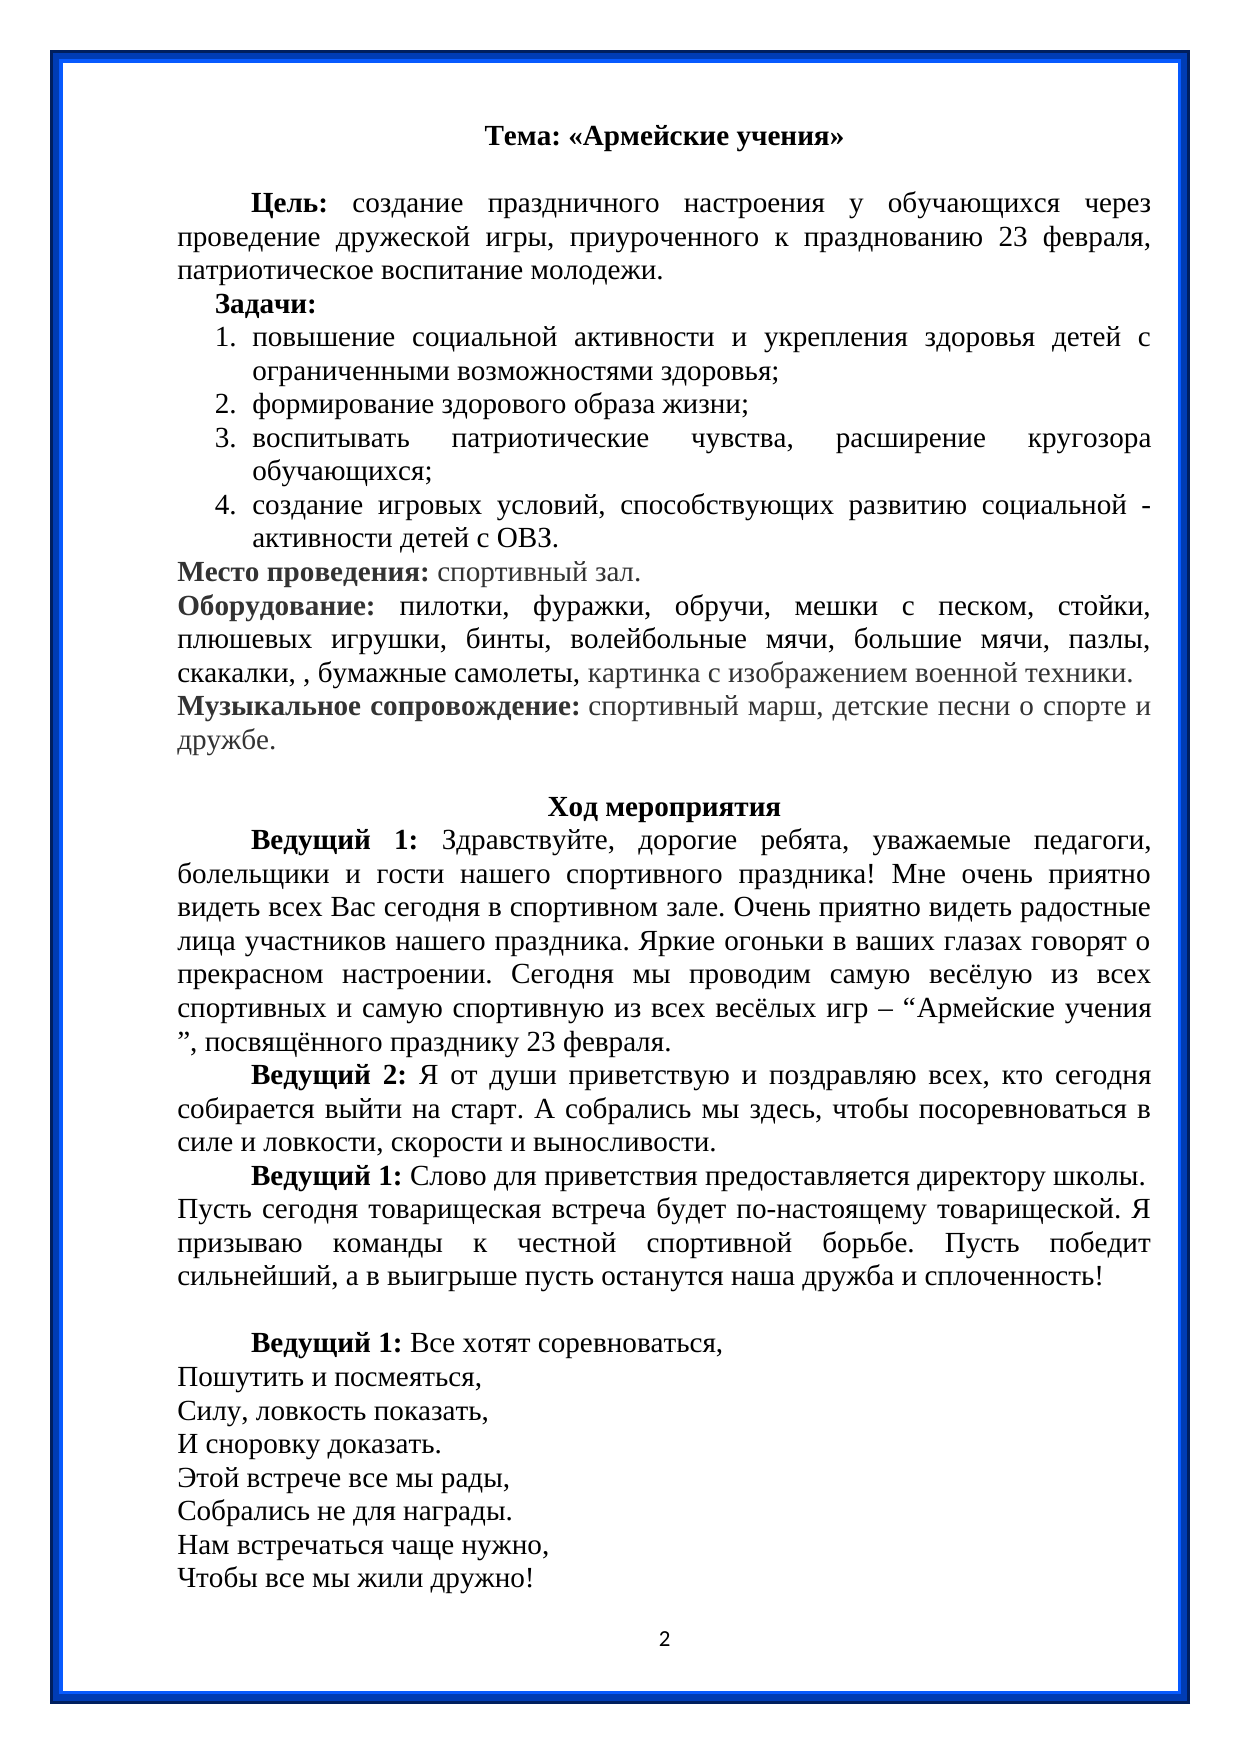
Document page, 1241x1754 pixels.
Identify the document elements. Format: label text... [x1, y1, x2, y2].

list формирование здорового образа жизни; [214, 386, 1152, 420]
text Музыкальное сопровождение: спортивный марш, детские песни о спорте и дружбе. [177, 688, 1152, 755]
text Место проведения: спортивный зал. [177, 554, 1152, 588]
list повышение социальной активности и укрепления здоровья детей с ограниченными возможностями здоровья; [214, 319, 1152, 386]
text Этой встрече все мы рады, [177, 1460, 1152, 1493]
text Собрались не для награды. [177, 1493, 1152, 1527]
text Пошутить и посмеяться, [177, 1359, 1152, 1393]
text Чтобы все мы жили дружно! [177, 1560, 1152, 1594]
text Тема: «Армейские учения» [177, 118, 1152, 152]
text Силу, ловкость показать, [177, 1393, 1152, 1426]
text Пусть сегодня товарищеская встреча будет по-настоящему товарищеской. Я призываю команды к честной спортивной борьбе. Пусть победит сильнейший, а в выигрыше пусть останутся наша дружба и сплоченность! [177, 1191, 1152, 1292]
list создание игровых условий, способствующих развитию социальной - активности детей с ОВЗ. [214, 487, 1152, 554]
text Оборудование: пилотки, фуражки, обручи, мешки с песком, стойки, плюшевых игрушки, бинты, волейбольные мячи, большие мячи, пазлы, скакалки, , бумажные самолеты, картинка с изображением военной техники. [177, 588, 1152, 688]
text Ведущий 1: Слово для приветствия предоставляется директору школы. [177, 1158, 1152, 1191]
text Цель: создание праздничного настроения у обучающихся через проведение дружеской игры, приуроченного к празднованию 23 февраля, патриотическое воспитание молодежи. [177, 185, 1152, 286]
text Ведущий 1: Все хотят соревноваться, [177, 1326, 1152, 1359]
text Ведущий 1: Здравствуйте, дорогие ребята, уважаемые педагоги, болельщики и гости нашего спортивного праздника! Мне очень приятно видеть всех Вас сегодня в спортивном зале. Очень приятно видеть радостные лица участников нашего праздника. Яркие огоньки в ваших глазах говорят о прекрасном настроении. Сегодня мы проводим самую весёлую из всех спортивных и самую спортивную из всех весёлых игр – “Армейские учения ”, посвящённого празднику 23 февраля. [177, 822, 1152, 1057]
list воспитывать патриотические чувства, расширение кругозора обучающихся; [214, 420, 1152, 487]
text Задачи: [177, 286, 1152, 319]
text И сноровку доказать. [177, 1426, 1152, 1460]
text Ведущий 2: Я от души приветствую и поздравляю всех, кто сегодня собирается выйти на старт. А собрались мы здесь, чтобы посоревноваться в силе и ловкости, скорости и выносливости. [177, 1057, 1152, 1158]
text Ход мероприятия [177, 789, 1152, 822]
text Нам встречаться чаще нужно, [177, 1527, 1152, 1560]
